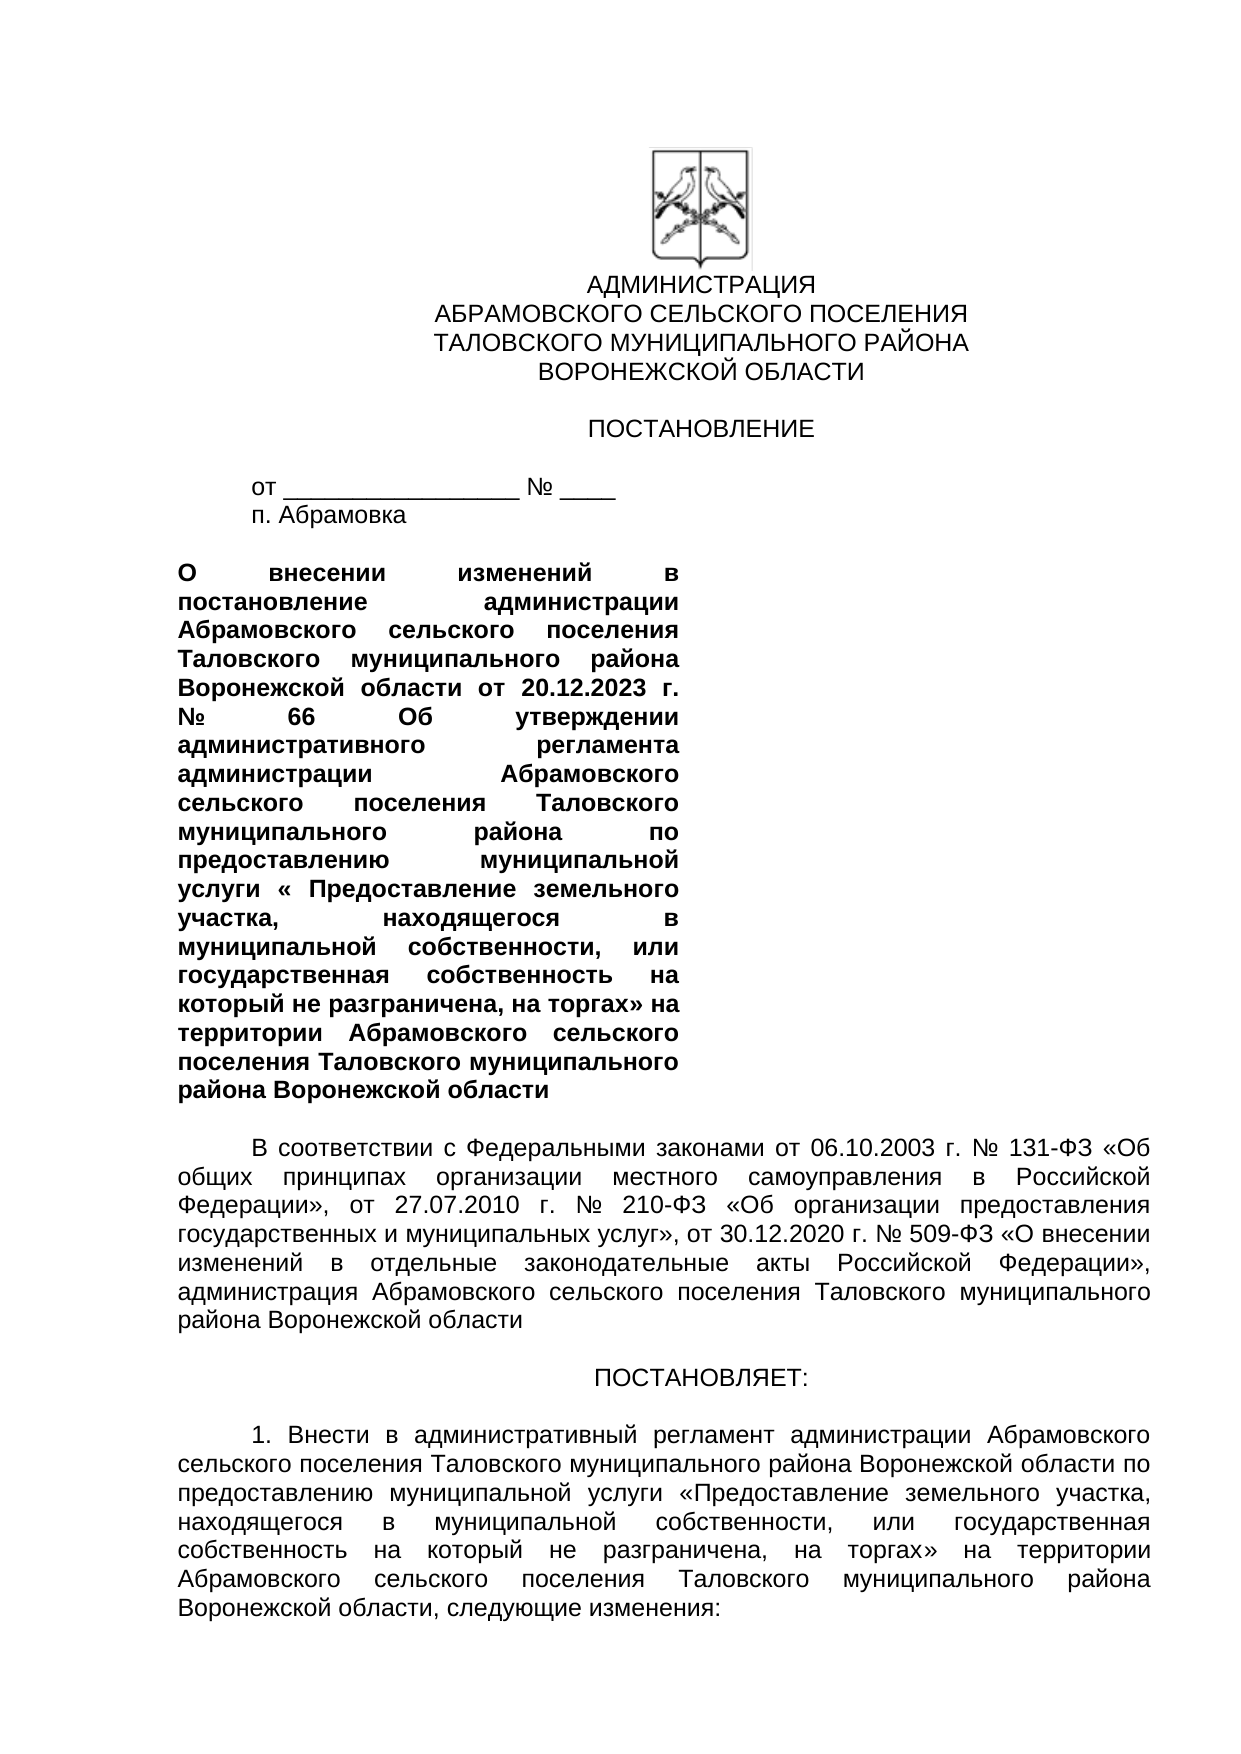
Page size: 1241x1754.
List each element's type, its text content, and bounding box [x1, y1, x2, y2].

text ТАЛОВСКОГО МУНИЦИПАЛЬНОГО РАЙОНА [177, 328, 1152, 357]
text ПОСТАНОВЛЕНИЕ [177, 414, 1152, 443]
text АДМИНИСТРАЦИЯ [177, 270, 1152, 299]
text от _________________ № ____ [177, 472, 1152, 500]
text О внесении изменений в постановление администрации Абрамовского сельского поселения Таловского муниципального района Воронежской области от 20.12.2023 г. № 66 Об утверждении административного регламента администрации Абрамовского сельского поселения Таловского муниципального района по предоставлению муниципальной услуги « Предоставление земельного участка, находящегося в муниципальной собственности, или государственная собственность на который не разграничена, на торгах» на территории Абрамовского сельского поселения Таловского муниципального района Воронежской области [177, 558, 679, 1104]
text В соответствии с Федеральными законами от 06.10.2003 г. № 131-ФЗ «Об общих принципах организации местного самоуправления в Российской Федерации», от 27.07.2010 г. № 210-ФЗ «Об организации предоставления государственных и муниципальных услуг», от 30.12.2020 г. № 509-ФЗ «О внесении изменений в отдельные законодательные акты Российской Федерации», администрация Абрамовского сельского поселения Таловского муниципального района Воронежской области [177, 1133, 1152, 1334]
text ВОРОНЕЖСКОЙ ОБЛАСТИ [177, 357, 1152, 385]
text АБРАМОВСКОГО СЕЛЬСКОГО ПОСЕЛЕНИЯ [177, 299, 1152, 328]
text 1. Внести в административный регламент администрации Абрамовского сельского поселения Таловского муниципального района Воронежской области по предоставлению муниципальной услуги «Предоставление земельного участка, находящегося в муниципальной собственности, или государственная собственность на который не разграничена, на торгах» на территории Абрамовского сельского поселения Таловского муниципального района Воронежской области, следующие изменения: [177, 1420, 1152, 1622]
text п. Абрамовка [177, 500, 1152, 529]
picture [648, 146, 754, 271]
text ПОСТАНОВЛЯЕТ: [177, 1363, 1152, 1392]
